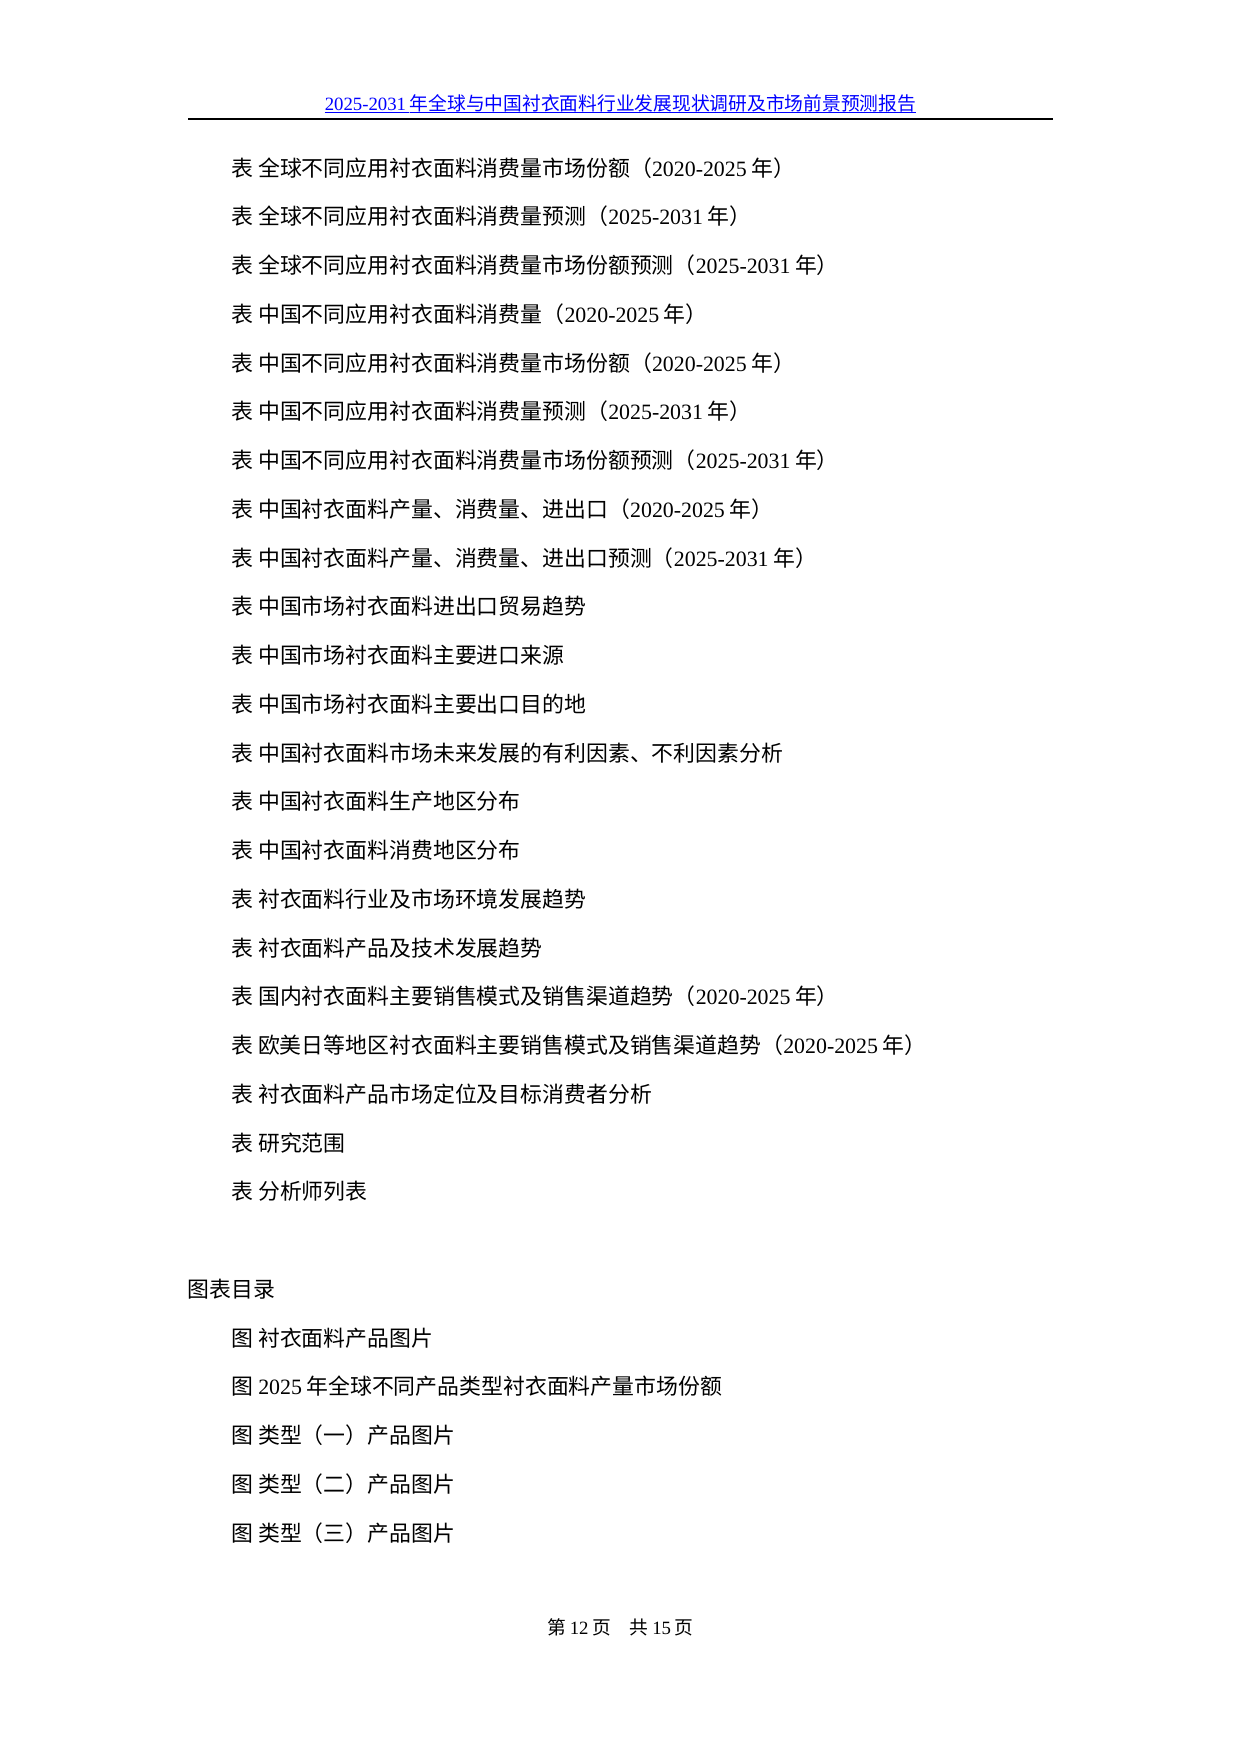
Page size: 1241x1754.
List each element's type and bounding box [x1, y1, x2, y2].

text [187, 150, 1053, 1548]
